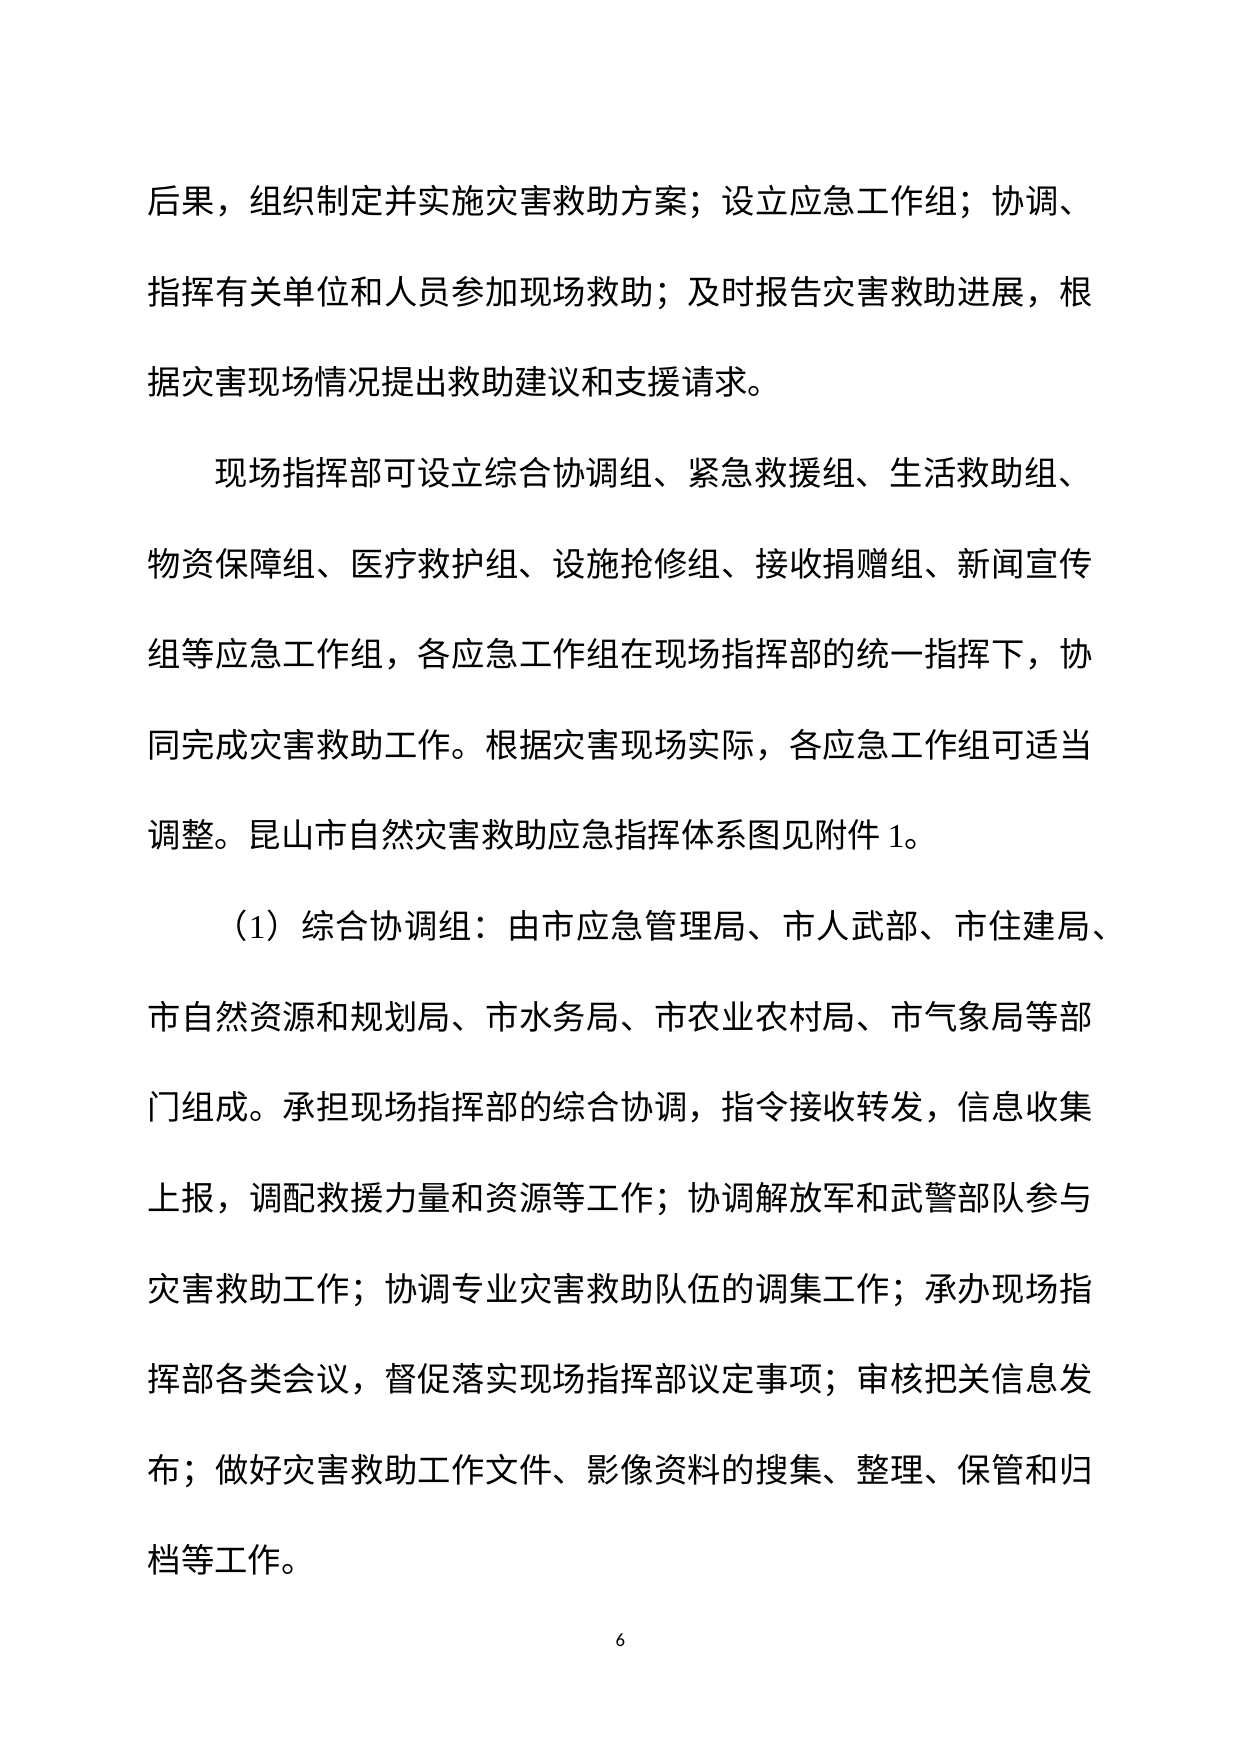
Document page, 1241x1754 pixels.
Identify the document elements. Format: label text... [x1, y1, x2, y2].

text 现场指挥部可设立综合协调组、紧急救援组、生活救助组、物资保障组、医疗救护组、设施抢修组、接收捐赠组、新闻宣传组等应急工作组，各应急工作组在现场指挥部的统一指挥下，协同完成灾害救助工作。根据灾害现场实际，各应急工作组可适当调整。昆山市自然灾害救助应急指挥体系图见附件1。 [148, 426, 1092, 879]
text （1）综合协调组：由市应急管理局、市人武部、市住建局、市自然资源和规划局、市水务局、市农业农村局、市气象局等部门组成。承担现场指挥部的综合协调，指令接收转发，信息收集上报，调配救援力量和资源等工作；协调解放军和武警部队参与灾害救助工作；协调专业灾害救助队伍的调集工作；承办现场指挥部各类会议，督促落实现场指挥部议定事项；审核把关信息发布；做好灾害救助工作文件、影像资料的搜集、整理、保管和归档等工作。 [148, 879, 1092, 1604]
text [148, 154, 1092, 426]
